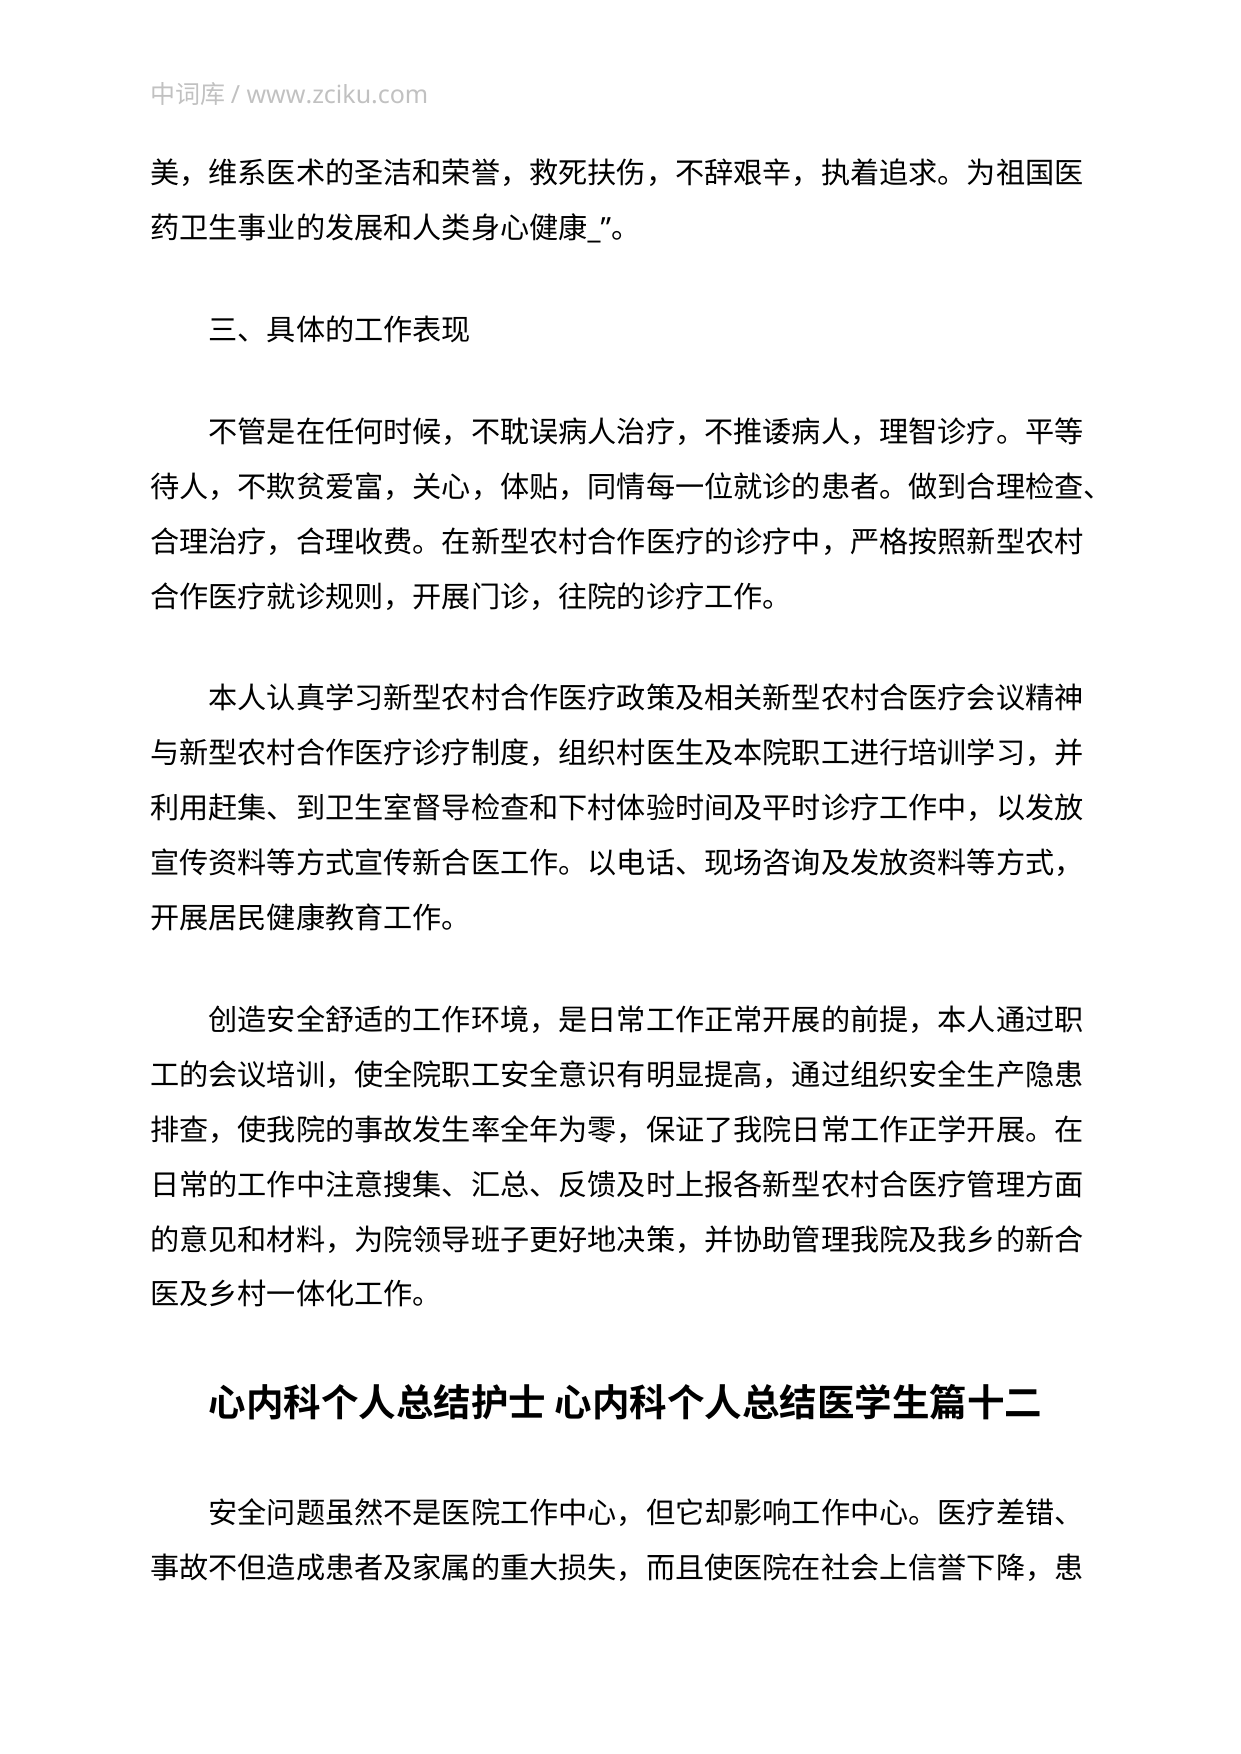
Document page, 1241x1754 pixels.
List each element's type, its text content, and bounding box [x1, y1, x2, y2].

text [150, 1490, 1090, 1587]
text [150, 150, 1090, 247]
text 本人认真学习新型农村合作医疗政策及相关新型农村合医疗会议精神与新型农村合作医疗诊疗制度，组织村医生及本院职工进行培训学习，并利用赶集、到卫生室督导检查和下村体验时间及平时诊疗工作中，以发放宣传资料等方式宣传新合医工作。以电话、现场咨询及发放资料等方式，开展居民健康教育工作。 [150, 675, 1090, 937]
text 心内科个人总结护士 心内科个人总结医学生篇十二 [150, 1373, 1090, 1427]
text 三、具体的工作表现 [150, 307, 1090, 349]
text 不管是在任何时候，不耽误病人治疗，不推诿病人，理智诊疗。平等待人，不欺贫爱富，关心，体贴，同情每一位就诊的患者。做到合理检查、合理治疗，合理收费。在新型农村合作医疗的诊疗中，严格按照新型农村合作医疗就诊规则，开展门诊，往院的诊疗工作。 [150, 409, 1090, 616]
text 创造安全舒适的工作环境，是日常工作正常开展的前提，本人通过职工的会议培训，使全院职工安全意识有明显提高，通过组织安全生产隐患排查，使我院的事故发生率全年为零，保证了我院日常工作正学开展。在日常的工作中注意搜集、汇总、反馈及时上报各新型农村合医疗管理方面的意见和材料，为院领导班子更好地决策，并协助管理我院及我乡的新合医及乡村一体化工作。 [150, 996, 1090, 1313]
